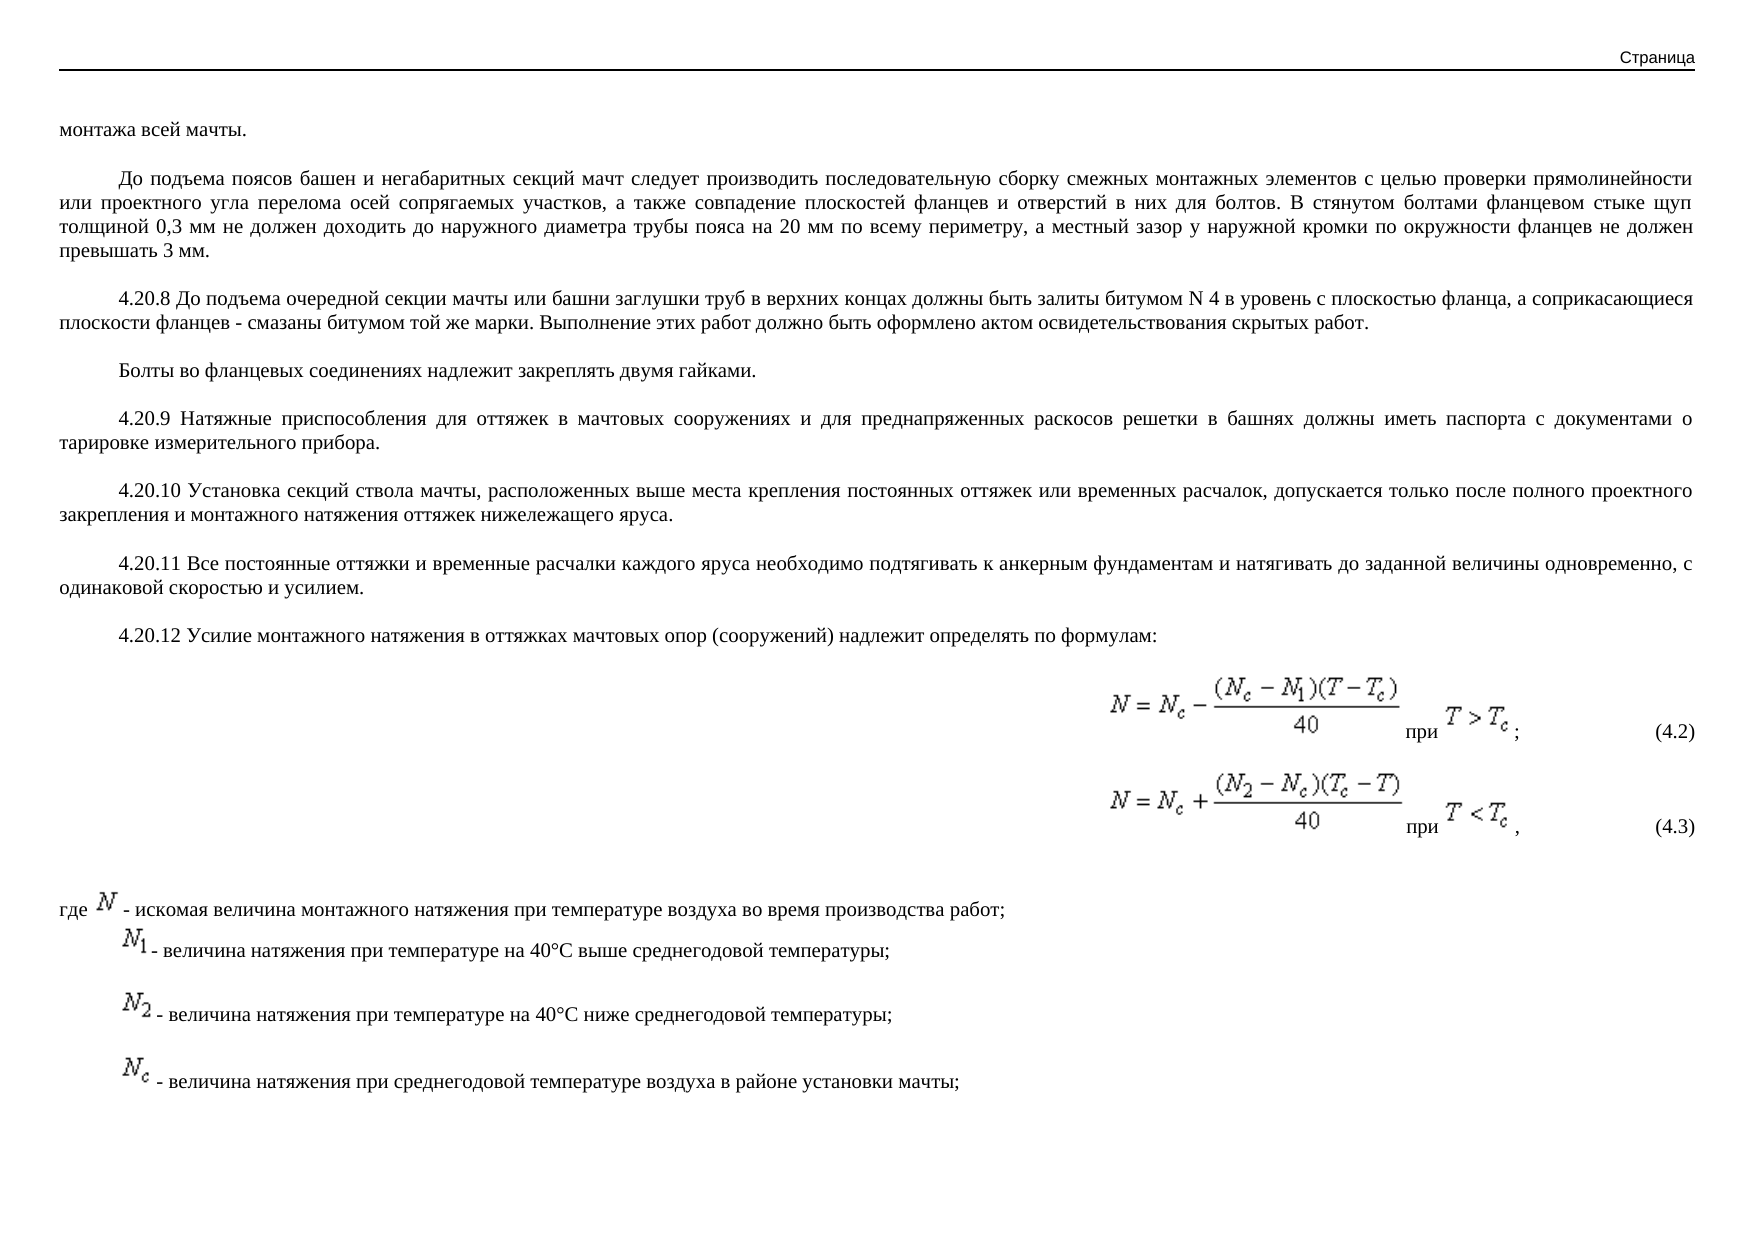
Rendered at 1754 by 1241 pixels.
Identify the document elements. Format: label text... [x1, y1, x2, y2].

text 4.20.10 Установка секций ствола мачты, расположенных выше места крепления постоянных оттяжек или временных расчалок, допускается только после полного проектного закрепления и монтажного натяжения оттяжек нижележащего яруса. [59, 478, 1695, 526]
text при , (4.3) [59, 767, 1695, 838]
picture [118, 1050, 157, 1089]
text 4.20.8 До подъема очередной секции мачты или башни заглушки труб в верхних концах должны быть залиты битумом N 4 в уровень с плоскостью фланца, а соприкасающиеся плоскости фланцев - смазаны битумом той же марки. Выполнение этих работ должно быть оформлено актом освидетельствования скрытых работ. [59, 286, 1695, 334]
text 4.20.11 Все постоянные оттяжки и временные расчалки каждого яруса необходимо подтягивать к анкерным фундаментам и натягивать до заданной величины одновременно, с одинаковой скоростью и усилием. [59, 551, 1695, 599]
text До подъема поясов башен и негабаритных секций мачт следует производить последовательную сборку смежных монтажных элементов с целью проверки прямолинейности или проектного угла перелома осей сопрягаемых участков, а также совпадение плоскостей фланцев и отверстий в них для болтов. В стянутом болтами фланцевом стыке щуп толщиной 0,3 мм не должен доходить до наружного диаметра трубы пояса на 20 мм по всему периметру, а местный зазор у наружной кромки по окружности фланцев не должен превышать 3 мм. [59, 166, 1695, 262]
picture [1443, 700, 1514, 738]
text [59, 117, 1695, 141]
picture [1106, 670, 1406, 738]
picture [118, 985, 157, 1022]
picture [1106, 766, 1407, 834]
picture [92, 886, 123, 917]
picture [118, 921, 151, 958]
picture [1443, 795, 1515, 834]
text 4.20.12 Усилие монтажного натяжения в оттяжках мачтовых опор (сооружений) надлежит определять по формулам: [59, 623, 1695, 647]
text 4.20.9 Натяжные приспособления для оттяжек в мачтовых сооружениях и для преднапряженных раскосов решетки в башнях должны иметь паспорта с документами о тарировке измерительного прибора. [59, 406, 1695, 454]
text - величина натяжения при температуре на 40°С выше среднегодовой температуры; [59, 921, 1695, 962]
text при ; (4.2) [59, 671, 1695, 743]
text - величина натяжения при среднегодовой температуре воздуха в районе установки мачты; [59, 1050, 1695, 1093]
text где - искомая величина монтажного натяжения при температуре воздуха во время производства работ; [59, 887, 1695, 921]
text - величина натяжения при температуре на 40°С ниже среднегодовой температуры; [59, 986, 1695, 1026]
text Болты во фланцевых соединениях надлежит закреплять двумя гайками. [59, 358, 1695, 382]
